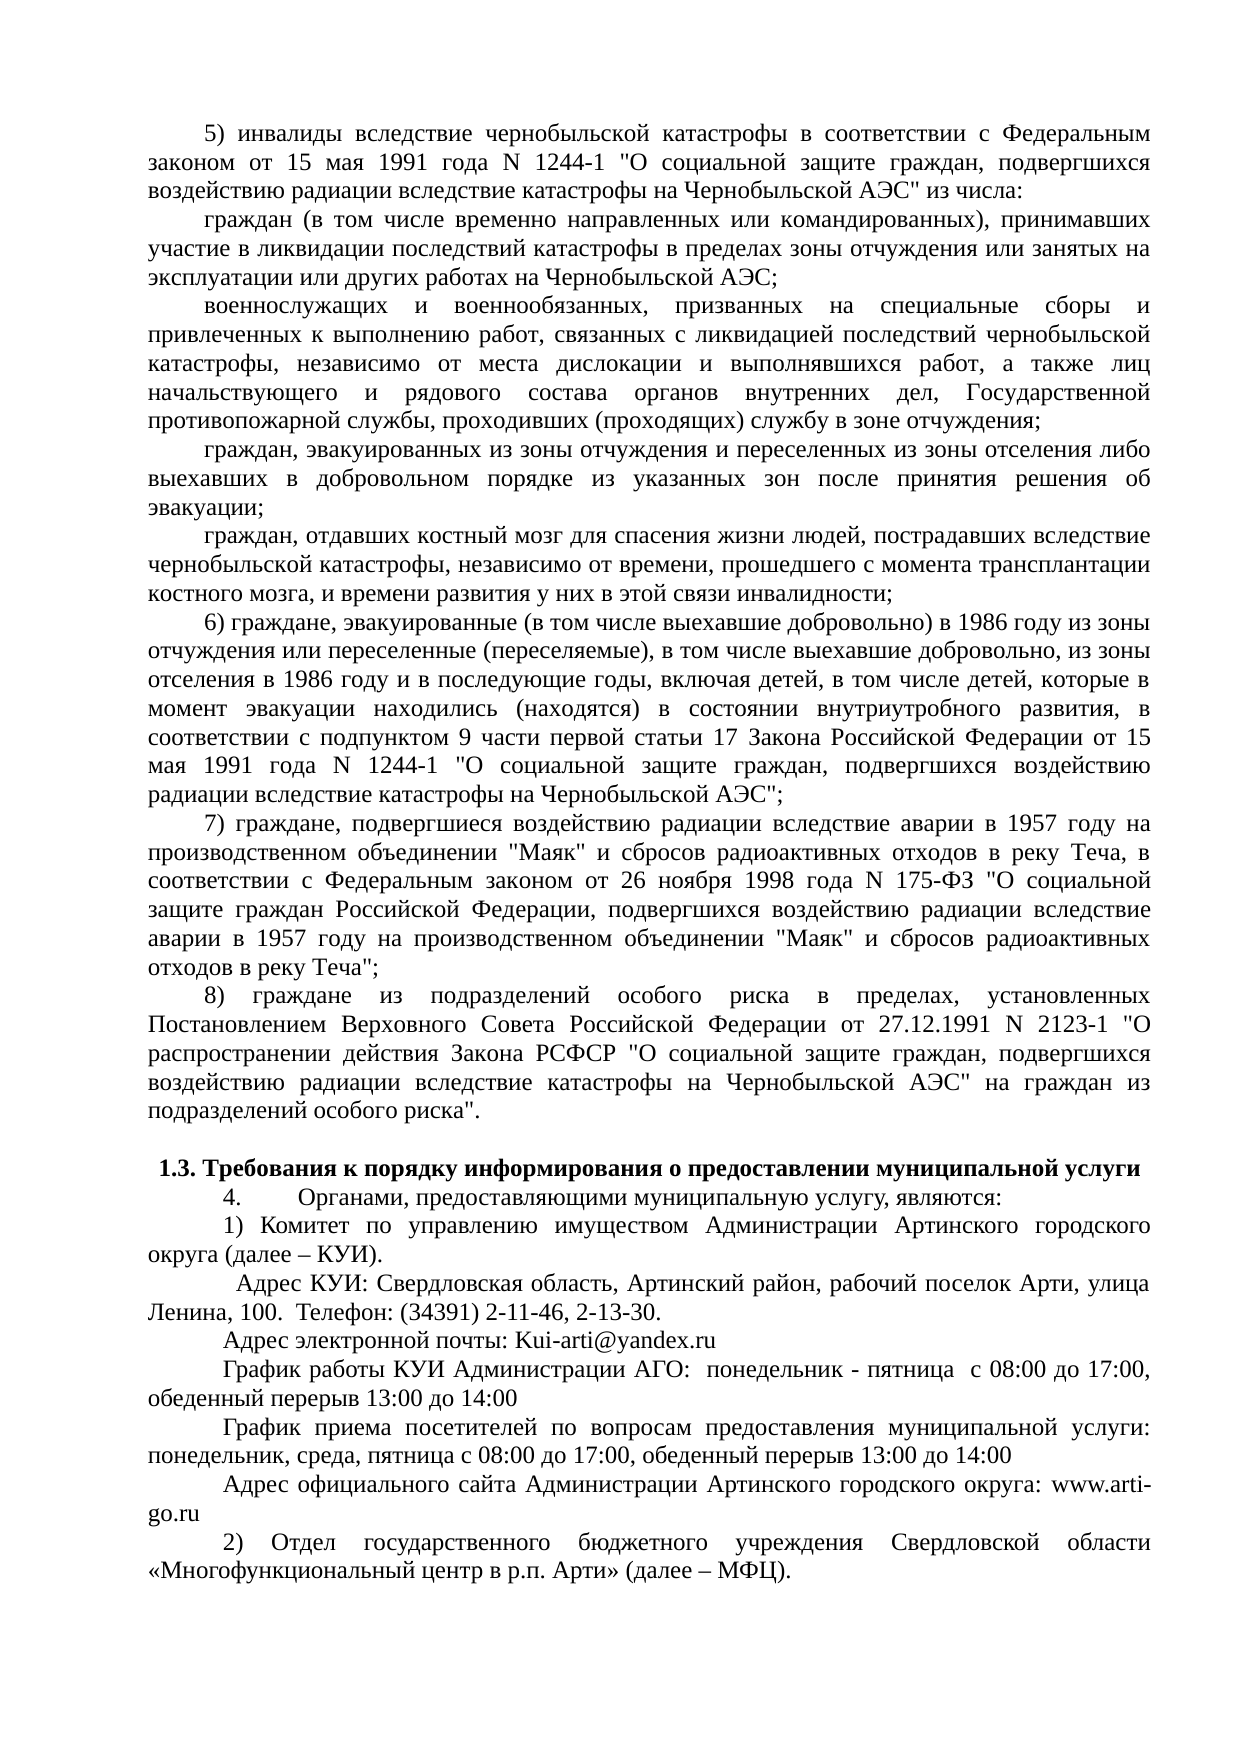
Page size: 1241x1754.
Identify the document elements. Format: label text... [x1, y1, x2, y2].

text 6) граждане, эвакуированные (в том числе выехавшие добровольно) в 1986 году из зоны отчуждения или переселенные (переселяемые), в том числе выехавшие добровольно, из зоны отселения в 1986 году и в последующие годы, включая детей, в том числе детей, которые в момент эвакуации находились (находятся) в состоянии внутриутробного развития, в соответствии с подпунктом 9 части первой статьи 17 Закона Российской Федерации от 15 мая 1991 года N 1244-1 "О социальной защите граждан, подвергшихся воздействию радиации вследствие катастрофы на Чернобыльской АЭС"; [148, 607, 1152, 808]
text граждан, отдавших костный мозг для спасения жизни людей, пострадавших вследствие чернобыльской катастрофы, независимо от времени, прошедшего с момента трансплантации костного мозга, и времени развития у них в этой связи инвалидности; [148, 521, 1152, 607]
text График работы КУИ Администрации АГО: понедельник - пятница с 08:00 до 17:00, обеденный перерыв 13:00 до 14:00 [148, 1354, 1152, 1412]
text 2) Отдел государственного бюджетного учреждения Свердловской области «Многофункциональный центр в р.п. Арти» (далее – МФЦ). [148, 1527, 1152, 1584]
text Адрес официального сайта Администрации Артинского городского округа: www.arti-go.ru [148, 1469, 1152, 1527]
text Адрес КУИ: Свердловская область, Артинский район, рабочий поселок Арти, улица Ленина, 100. Телефон: (34391) 2-11-46, 2-13-30. [148, 1268, 1152, 1326]
text График приема посетителей по вопросам предоставления муниципальной услуги: понедельник, среда, пятница с 08:00 до 17:00, обеденный перерыв 13:00 до 14:00 [148, 1412, 1152, 1469]
text 1) Комитет по управлению имуществом Администрации Артинского городского округа (далее – КУИ). [148, 1211, 1152, 1268]
text военнослужащих и военнообязанных, призванных на специальные сборы и привлеченных к выполнению работ, связанных с ликвидацией последствий чернобыльской катастрофы, независимо от места дислокации и выполнявшихся работ, а также лиц начальствующего и рядового состава органов внутренних дел, Государственной противопожарной службы, проходивших (проходящих) службу в зоне отчуждения; [148, 291, 1152, 434]
text Адрес электронной почты: Kui-arti@yandex.ru [148, 1326, 1152, 1354]
text граждан (в том числе временно направленных или командированных), принимавших участие в ликвидации последствий катастрофы в пределах зоны отчуждения или занятых на эксплуатации или других работах на Чернобыльской АЭС; [148, 204, 1152, 291]
text 8) граждане из подразделений особого риска в пределах, установленных Постановлением Верховного Совета Российской Федерации от 27.12.1991 N 2123-1 "О распространении действия Закона РСФСР "О социальной защите граждан, подвергшихся воздействию радиации вследствие катастрофы на Чернобыльской АЭС" на граждан из подразделений особого риска". [148, 981, 1152, 1124]
list 1.3. Требования к порядку информирования о предоставлении муниципальной услуги [148, 1153, 1152, 1182]
text граждан, эвакуированных из зоны отчуждения и переселенных из зоны отселения либо выехавших в добровольном порядке из указанных зон после принятия решения об эвакуации; [148, 434, 1152, 521]
text 7) граждане, подвергшиеся воздействию радиации вследствие аварии в 1957 году на производственном объединении "Маяк" и сбросов радиоактивных отходов в реку Теча, в соответствии с Федеральным законом от 26 ноября 1998 года N 175-ФЗ "О социальной защите граждан Российской Федерации, подвергшихся воздействию радиации вследствие аварии в 1957 году на производственном объединении "Маяк" и сбросов радиоактивных отходов в реку Теча"; [148, 808, 1152, 981]
text 5) инвалиды вследствие чернобыльской катастрофы в соответствии с Федеральным законом от 15 мая 1991 года N 1244-1 "О социальной защите граждан, подвергшихся воздействию радиации вследствие катастрофы на Чернобыльской АЭС" из числа: [148, 118, 1152, 204]
text 4. Органами, предоставляющими муниципальную услугу, являются: [148, 1182, 1152, 1211]
